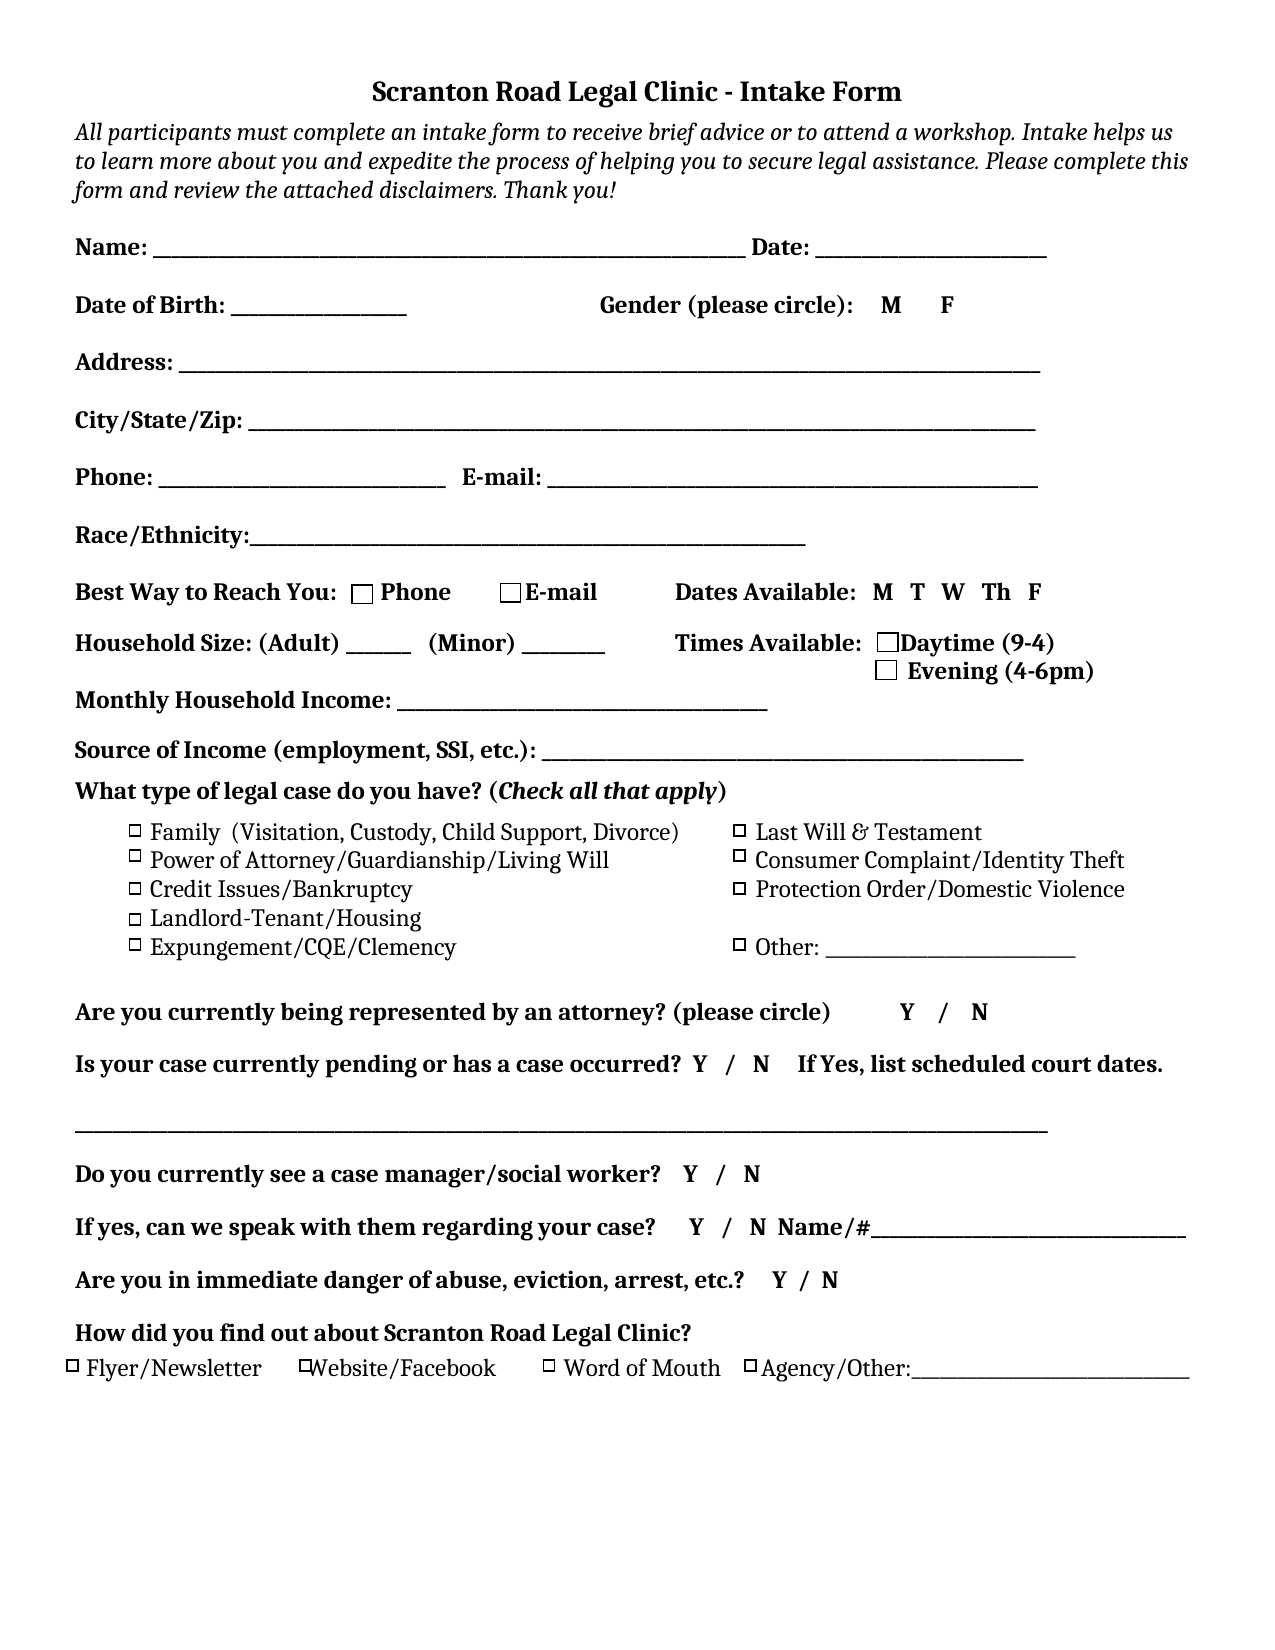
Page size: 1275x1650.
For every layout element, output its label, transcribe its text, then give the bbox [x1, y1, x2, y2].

text Are you in immediate danger of abuse, eviction, arrest, etc.? Y / N [75, 1266, 1200, 1294]
text Power of Attorney/Guardianship/Living Will Consumer Complaint/Identity Theft [75, 846, 1200, 875]
text Source of Income (employment, SSI, etc.): ____________________________________________________ [75, 736, 1200, 765]
text Evening (4-6pm) [75, 657, 1200, 686]
text Monthly Household Income: ________________________________________ [75, 686, 1200, 715]
text Credit Issues/Bankruptcy Protection Order/Domestic Violence [75, 875, 1200, 904]
text Are you currently being represented by an attorney? (please circle) Y / N [75, 997, 1200, 1026]
text Race/Ethnicity:____________________________________________________________ [75, 521, 1200, 549]
text If yes, can we speak with them regarding your case? Y / N Name/#__________________________________ [75, 1213, 1200, 1242]
text Address: _____________________________________________________________________________________________ [75, 348, 1200, 377]
text What type of legal case do you have? (Check all that apply) [75, 777, 1200, 806]
text Name: ________________________________________________________________ Date: _________________________ [75, 233, 1200, 262]
text How did you find out about Scranton Road Legal Clinic? [75, 1318, 1200, 1347]
text Date of Birth: ___________________ Gender (please circle): M F [75, 291, 1200, 319]
text Flyer/Newsletter Website/Facebook Word of Mouth Agency/Other:______________________________ [75, 1354, 1200, 1383]
text Expungement/CQE/Clemency Other: ___________________________ [75, 933, 1200, 961]
text Household Size: (Adult) _______ (Minor) _________ Times Available: Daytime (9-4) [75, 628, 1200, 657]
text Phone: _______________________________ E-mail: _____________________________________________________ [75, 463, 1200, 492]
text Do you currently see a case manager/social worker? Y / N [75, 1160, 1200, 1189]
text _________________________________________________________________________________________________________ [75, 1108, 1200, 1136]
text Is your case currently pending or has a case occurred? Y / N If Yes, list scheduled court dates. [75, 1050, 1200, 1079]
text City/State/Zip: _____________________________________________________________________________________ [75, 406, 1200, 434]
text Family (Visitation, Custody, Child Support, Divorce) Last Will & Testament [75, 818, 1200, 846]
text Best Way to Reach You: Phone E-mail Dates Available: M T W Th F [75, 578, 1200, 607]
text Landlord-Tenant/Housing [75, 904, 1200, 933]
